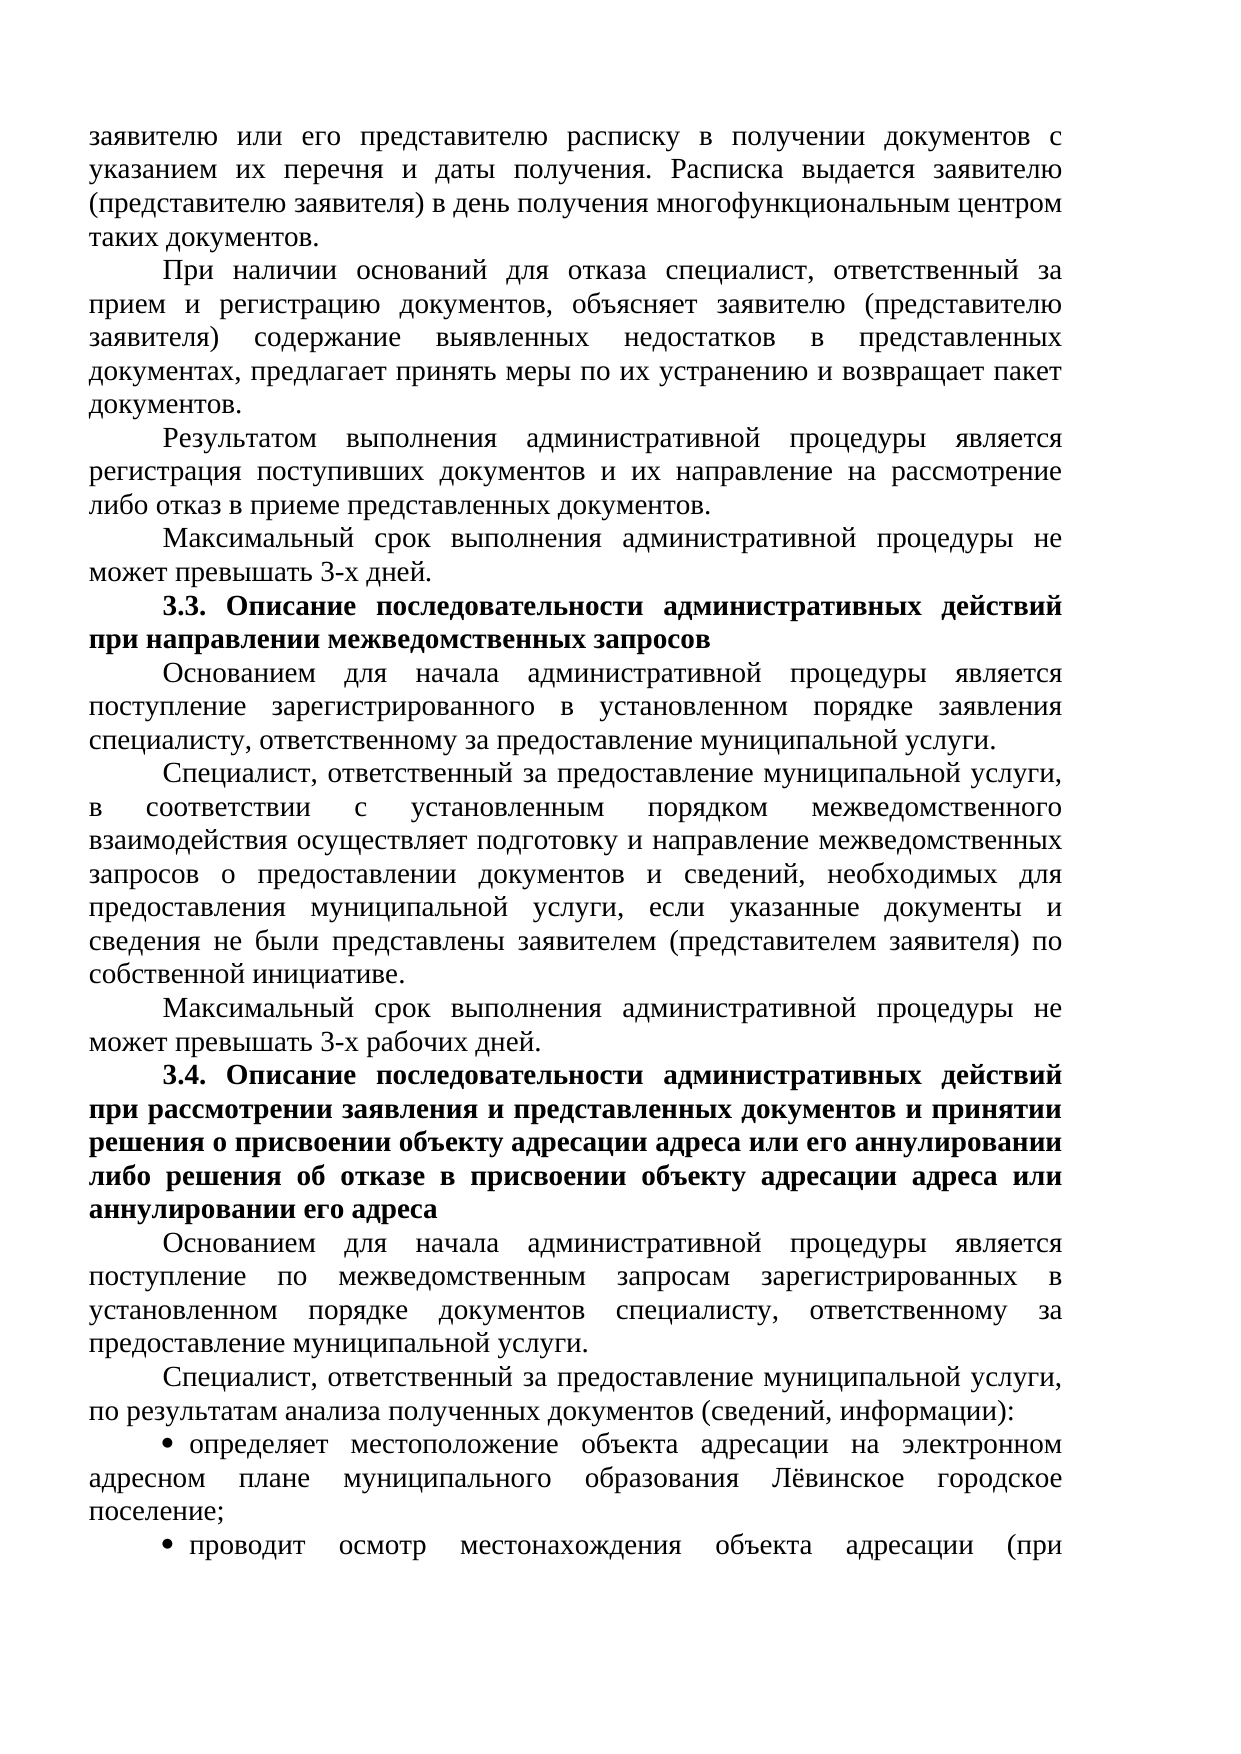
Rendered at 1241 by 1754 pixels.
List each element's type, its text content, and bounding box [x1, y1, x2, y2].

list определяет местоположение объекта адресации на электронном адресном плане муниципального образования Лёвинское городское поселение; [89, 1426, 1063, 1527]
text Максимальный срок выполнения административной процедуры не может превышать 3-х дней. [89, 521, 1063, 588]
text Специалист, ответственный за предоставление муниципальной услуги, по результатам анализа полученных документов (сведений, информации): [89, 1359, 1063, 1426]
list проводит осмотр местонахождения объекта адресации (при необходимости); [89, 1527, 1063, 1561]
text Результатом выполнения административной процедуры является регистрация поступивших документов и их направление на рассмотрение либо отказ в приеме представленных документов. [89, 420, 1063, 521]
text Максимальный срок выполнения административной процедуры не может превышать 3-х рабочих дней. [89, 990, 1063, 1057]
text При наличии оснований для отказа специалист, ответственный за прием и регистрацию документов, объясняет заявителю (представителю заявителя) содержание выявленных недостатков в представленных документах, предлагает принять меры по их устранению и возвращает пакет документов. [89, 252, 1063, 420]
text 3.3. Описание последовательности административных действий при направлении межведомственных запросов [89, 588, 1063, 655]
text Основанием для начала административной процедуры является поступление по межведомственным запросам зарегистрированных в установленном порядке документов специалисту, ответственному за предоставление муниципальной услуги. [89, 1225, 1063, 1359]
text Специалист, ответственный за предоставление муниципальной услуги, в соответствии с установленным порядком межведомственного взаимодействия осуществляет подготовку и направление межведомственных запросов о предоставлении документов и сведений, необходимых для предоставления муниципальной услуги, если указанные документы и сведения не были представлены заявителем (представителем заявителя) по собственной инициативе. [89, 755, 1063, 990]
text Основанием для начала административной процедуры является поступление зарегистрированного в установленном порядке заявления специалисту, ответственному за предоставление муниципальной услуги. [89, 655, 1063, 755]
text 3.4. Описание последовательности административных действий при рассмотрении заявления и представленных документов и принятии решения о присвоении объекту адресации адреса или его аннулировании либо решения об отказе в присвоении объекту адресации адреса или аннулировании его адреса [89, 1057, 1063, 1225]
